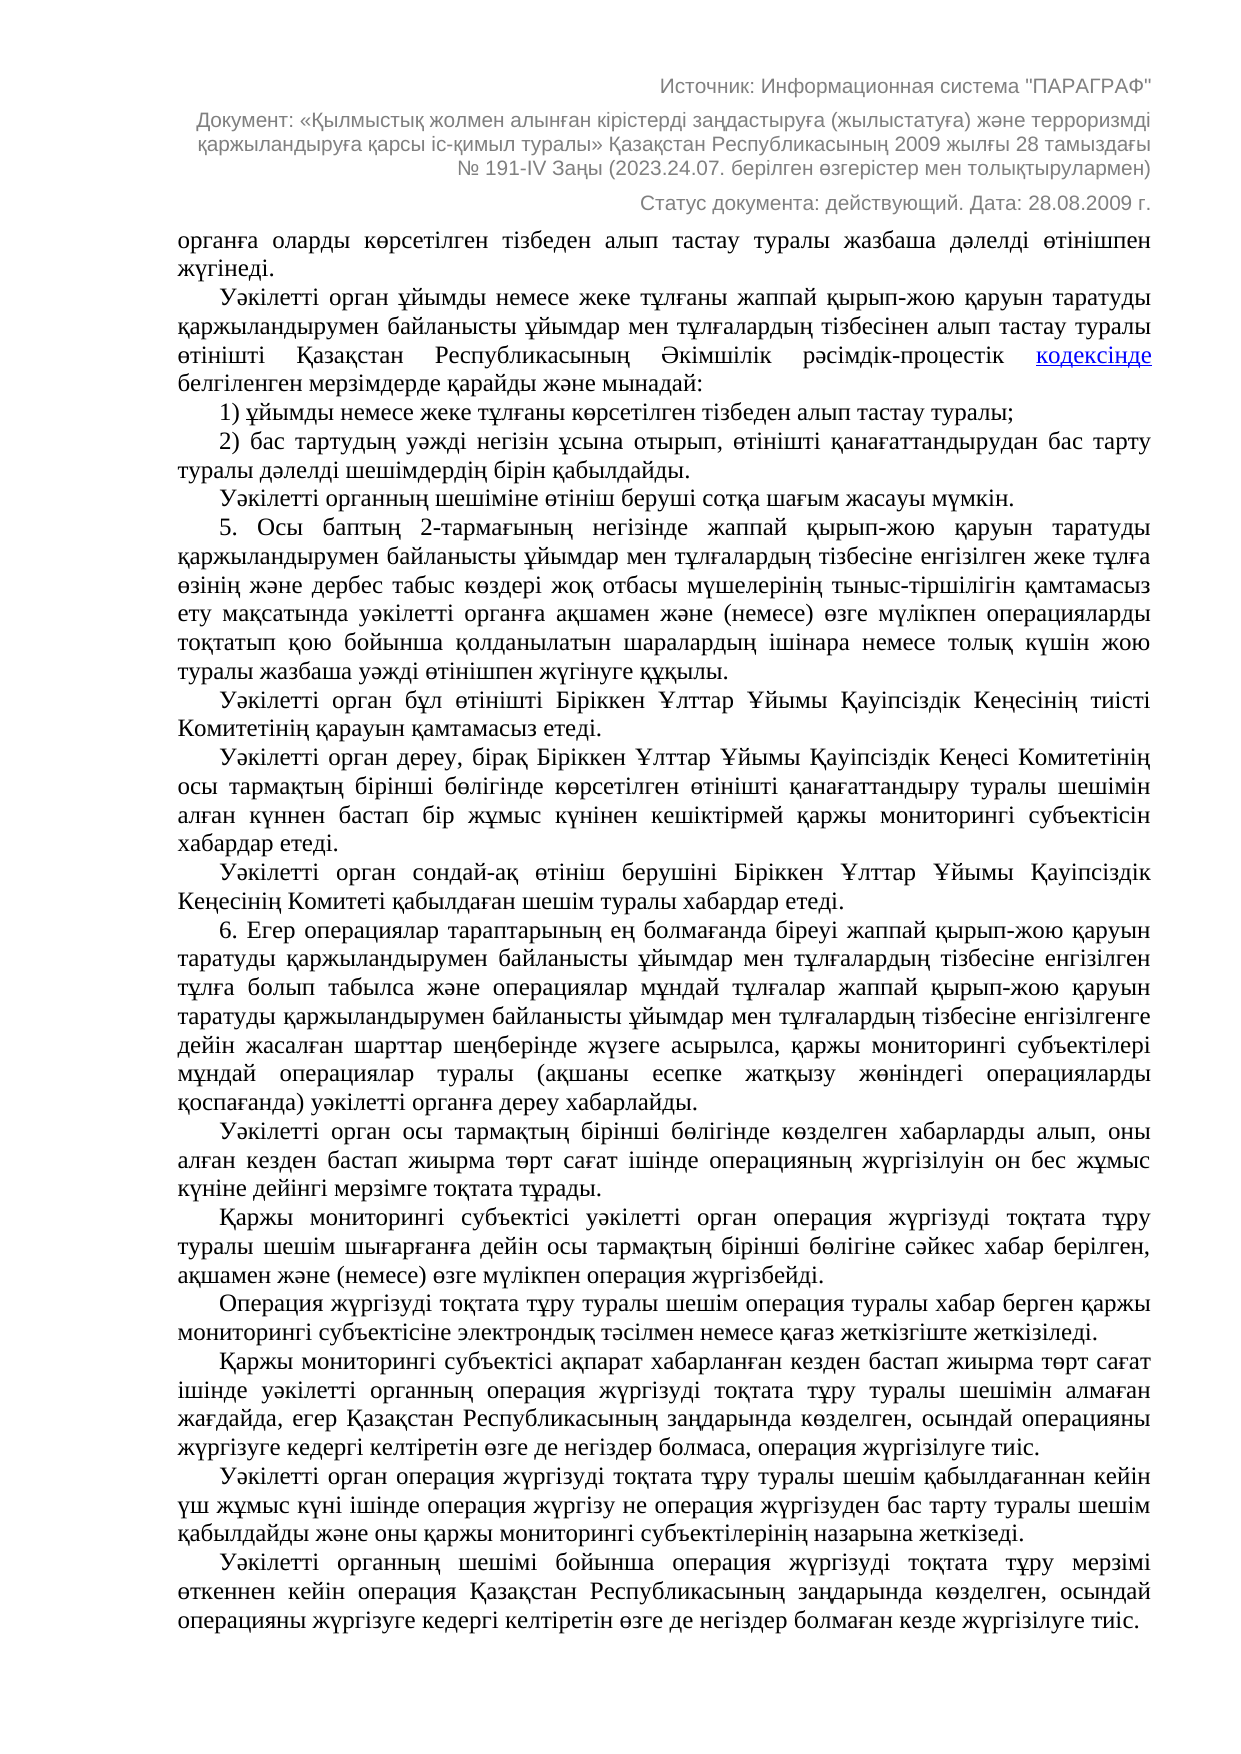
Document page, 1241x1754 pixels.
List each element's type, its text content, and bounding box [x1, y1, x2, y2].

text Уәкілетті орган ұйымды немесе жеке тұлғаны жаппай қырып-жою қаруын таратуды қаржыландырумен байланысты ұйымдар мен тұлғалардың тізбесінен алып тастау туралы өтінішті Қазақстан Республикасының Әкімшілік рәсімдік-процестік кодексінде белгіленген мерзімдерде қарайды және мынадай: [177, 282, 1152, 397]
text 6. Егер операциялар тараптарының ең болмағанда біреуі жаппай қырып-жою қаруын таратуды қаржыландырумен байланысты ұйымдар мен тұлғалардың тізбесіне енгізілген тұлға болып табылса және операциялар мұндай тұлғалар жаппай қырып-жою қаруын таратуды қаржыландырумен байланысты ұйымдар мен тұлғалардың тізбесіне енгізілгенге дейін жасалған шарттар шеңберінде жүзеге асырылса, қаржы мониторингі субъектілері мұндай операциялар туралы (ақшаны есепке жатқызу жөніндегі операцияларды қоспағанда) уәкілетті органға дереу хабарлайды. [177, 915, 1152, 1116]
text Уәкілетті орган операция жүргізуді тоқтата тұру туралы шешім қабылдағаннан кейін үш жұмыс күні ішінде операция жүргізу не операция жүргізуден бас тарту туралы шешім қабылдайды және оны қаржы мониторингі субъектілерінің назарына жеткізеді. [177, 1461, 1152, 1547]
text 1) ұйымды немесе жеке тұлғаны көрсетілген тізбеден алып тастау туралы; [177, 397, 1152, 426]
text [177, 225, 1152, 282]
text Операция жүргізуді тоқтата тұру туралы шешім операция туралы хабар берген қаржы мониторингі субъектісіне электрондық тәсілмен немесе қағаз жеткізгіште жеткізіледі. [177, 1288, 1152, 1346]
text Уәкілетті органның шешіміне өтініш беруші сотқа шағым жасауы мүмкін. [177, 483, 1152, 512]
text Уәкілетті орган осы тармақтың бірінші бөлігінде көзделген хабарларды алып, оны алған кезден бастап жиырма төрт сағат ішінде операцияның жүргізілуін он бес жұмыс күніне дейінгі мерзімге тоқтата тұрады. [177, 1116, 1152, 1202]
text Уәкілетті органның шешімі бойынша операция жүргізуді тоқтата тұру мерзімі өткеннен кейін операция Қазақстан Республикасының заңдарында көзделген, осындай операцияны жүргізуге кедергі келтіретін өзге де негіздер болмаған кезде жүргізілуге тиіс. [177, 1547, 1152, 1633]
text 5. Осы баптың 2-тармағының негізінде жаппай қырып-жою қаруын таратуды қаржыландырумен байланысты ұйымдар мен тұлғалардың тізбесіне енгізілген жеке тұлға өзінің және дербес табыс көздері жоқ отбасы мүшелерінің тыныс-тіршілігін қамтамасыз ету мақсатында уәкілетті органға ақшамен және (немесе) өзге мүлікпен операцияларды тоқтатып қою бойынша қолданылатын шаралардың ішінара немесе толық күшін жою туралы жазбаша уәжді өтінішпен жүгінуге құқылы. [177, 512, 1152, 685]
text Қаржы мониторингі субъектісі ақпарат хабарланған кезден бастап жиырма төрт сағат ішінде уәкілетті органның операция жүргізуді тоқтата тұру туралы шешімін алмаған жағдайда, егер Қазақстан Республикасының заңдарында көзделген, осындай операцияны жүргізуге кедергі келтіретін өзге де негіздер болмаса, операция жүргізілуге тиіс. [177, 1346, 1152, 1461]
text Уәкілетті орган сондай-ақ өтініш берушіні Біріккен Ұлттар Ұйымы Қауіпсіздік Кеңесінің Комитеті қабылдаған шешім туралы хабардар етеді. [177, 857, 1152, 915]
text 2) бас тартудың уәжді негізін ұсына отырып, өтінішті қанағаттандырудан бас тарту туралы дәлелді шешімдердің бірін қабылдайды. [177, 426, 1152, 483]
text Уәкілетті орган дереу, бірақ Біріккен Ұлттар Ұйымы Қауіпсіздік Кеңесі Комитетінің осы тармақтың бірінші бөлігінде көрсетілген өтінішті қанағаттандыру туралы шешімін алған күннен бастап бір жұмыс күнінен кешіктірмей қаржы мониторингі субъектісін хабардар етеді. [177, 742, 1152, 857]
text Уәкілетті орган бұл өтінішті Біріккен Ұлттар Ұйымы Қауіпсіздік Кеңесінің тиісті Комитетінің қарауын қамтамасыз етеді. [177, 685, 1152, 742]
text Қаржы мониторингі субъектісі уәкілетті орган операция жүргізуді тоқтата тұру туралы шешім шығарғанға дейін осы тармақтың бірінші бөлігіне сәйкес хабар берілген, ақшамен және (немесе) өзге мүлікпен операция жүргізбейді. [177, 1202, 1152, 1288]
